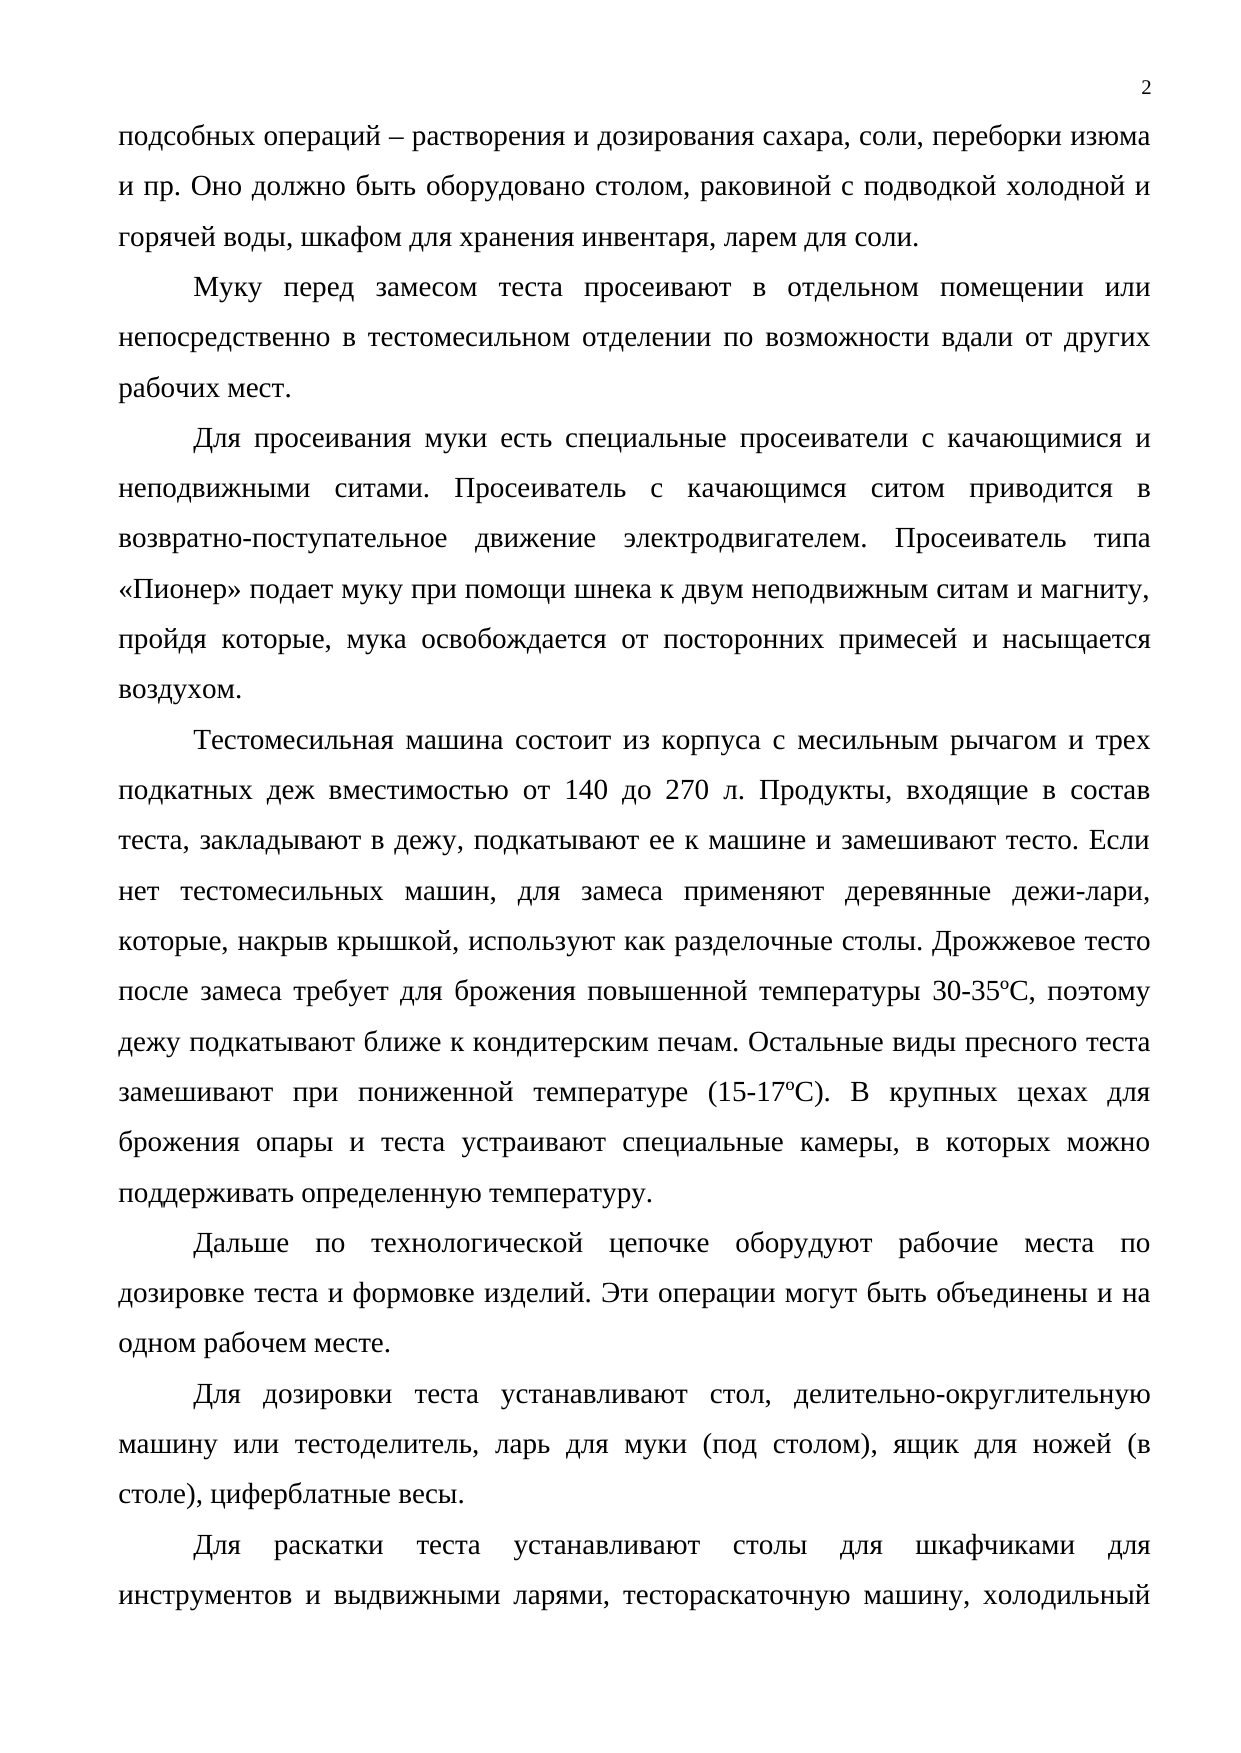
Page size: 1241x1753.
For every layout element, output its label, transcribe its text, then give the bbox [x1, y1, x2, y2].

text Муку перед замесом теста просеивают в отдельном помещении или непосредственно в тестомесильном отделении по возможности вдали от других рабочих мест. [118, 269, 1152, 403]
text Дальше по технологической цепочке оборудуют рабочие места по дозировке теста и формовке изделий. Эти операции могут быть объединены и на одном рабочем месте. [118, 1225, 1152, 1359]
text Для дозировки теста устанавливают стол, делительно-округлительную машину или тестоделитель, ларь для муки (под столом), ящик для ножей (в столе), циферблатные весы. [118, 1376, 1152, 1510]
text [118, 1527, 1152, 1611]
text Для просеивания муки есть специальные просеиватели с качающимися и неподвижными ситами. Просеиватель с качающимся ситом приводится в возвратно-поступательное движение электродвигателем. Просеиватель типа «Пионер» подает муку при помощи шнека к двум неподвижным ситам и магниту, пройдя которые, мука освобождается от посторонних примесей и насыщается воздухом. [118, 420, 1152, 705]
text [118, 118, 1152, 252]
text Тестомесильная машина состоит из корпуса с месильным рычагом и трех подкатных деж вместимостью от 140 до 270 л. Продукты, входящие в состав теста, закладывают в дежу, подкатывают ее к машине и замешивают тесто. Если нет тестомесильных машин, для замеса применяют деревянные дежи-лари, которые, накрыв крышкой, используют как разделочные столы. Дрожжевое тесто после замеса требует для брожения повышенной температуры 30-35ºС, поэтому дежу подкатывают ближе к кондитерским печам. Остальные виды пресного теста замешивают при пониженной температуре (15-17ºС). В крупных цехах для брожения опары и теста устраивают специальные камеры, в которых можно поддерживать определенную температуру. [118, 722, 1152, 1208]
